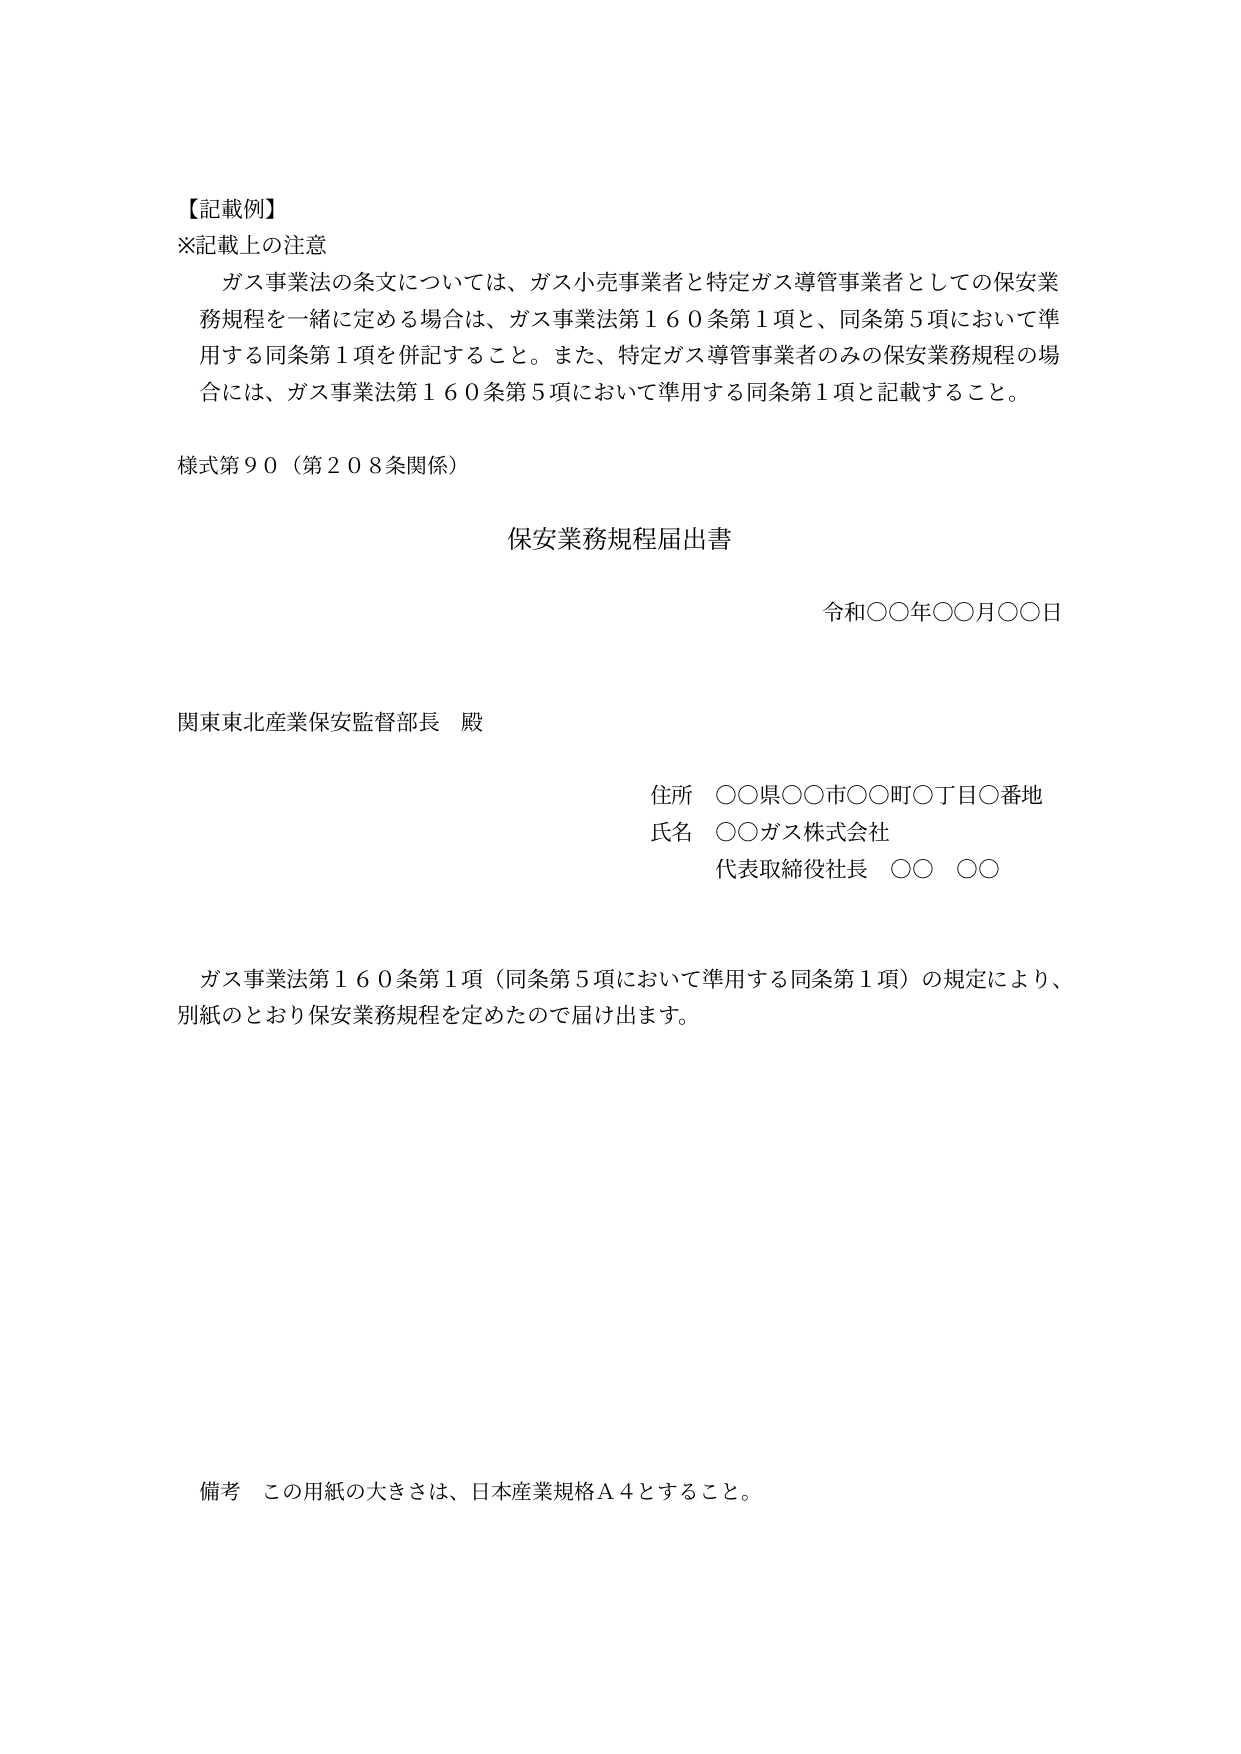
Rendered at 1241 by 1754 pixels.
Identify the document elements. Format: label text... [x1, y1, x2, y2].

text 住所 ○○県○○市○○町○丁目○番地 [177, 776, 1063, 812]
text 様式第９０（第２０８条関係） [177, 446, 1063, 482]
text 氏名 ○○ガス株式会社 [177, 812, 1063, 849]
text 保安業務規程届出書 [177, 519, 1063, 556]
text 関東東北産業保安監督部長 殿 [177, 702, 1063, 739]
text ガス事業法の条文については、ガス小売事業者と特定ガス導管事業者としての保安業務規程を一緒に定める場合は、ガス事業法第１６０条第１項と、同条第５項において準用する同条第１項を併記すること。また、特定ガス導管事業者のみの保安業務規程の場合には、ガス事業法第１６０条第５項において準用する同条第１項と記載すること。 [199, 262, 1063, 409]
text 【記載例】 [177, 189, 1063, 226]
text 代表取締役社長 ○○ ○○ [177, 849, 1063, 886]
text ※記載上の注意 [177, 226, 1063, 262]
text ガス事業法第１６０条第１項（同条第５項において準用する同条第１項）の規定により、別紙のとおり保安業務規程を定めたので届け出ます。 [177, 959, 1063, 1032]
text 備考 この用紙の大きさは、日本産業規格Ａ４とすること。 [199, 1472, 1063, 1509]
text 令和○○年○○月○○日 [177, 592, 1063, 629]
